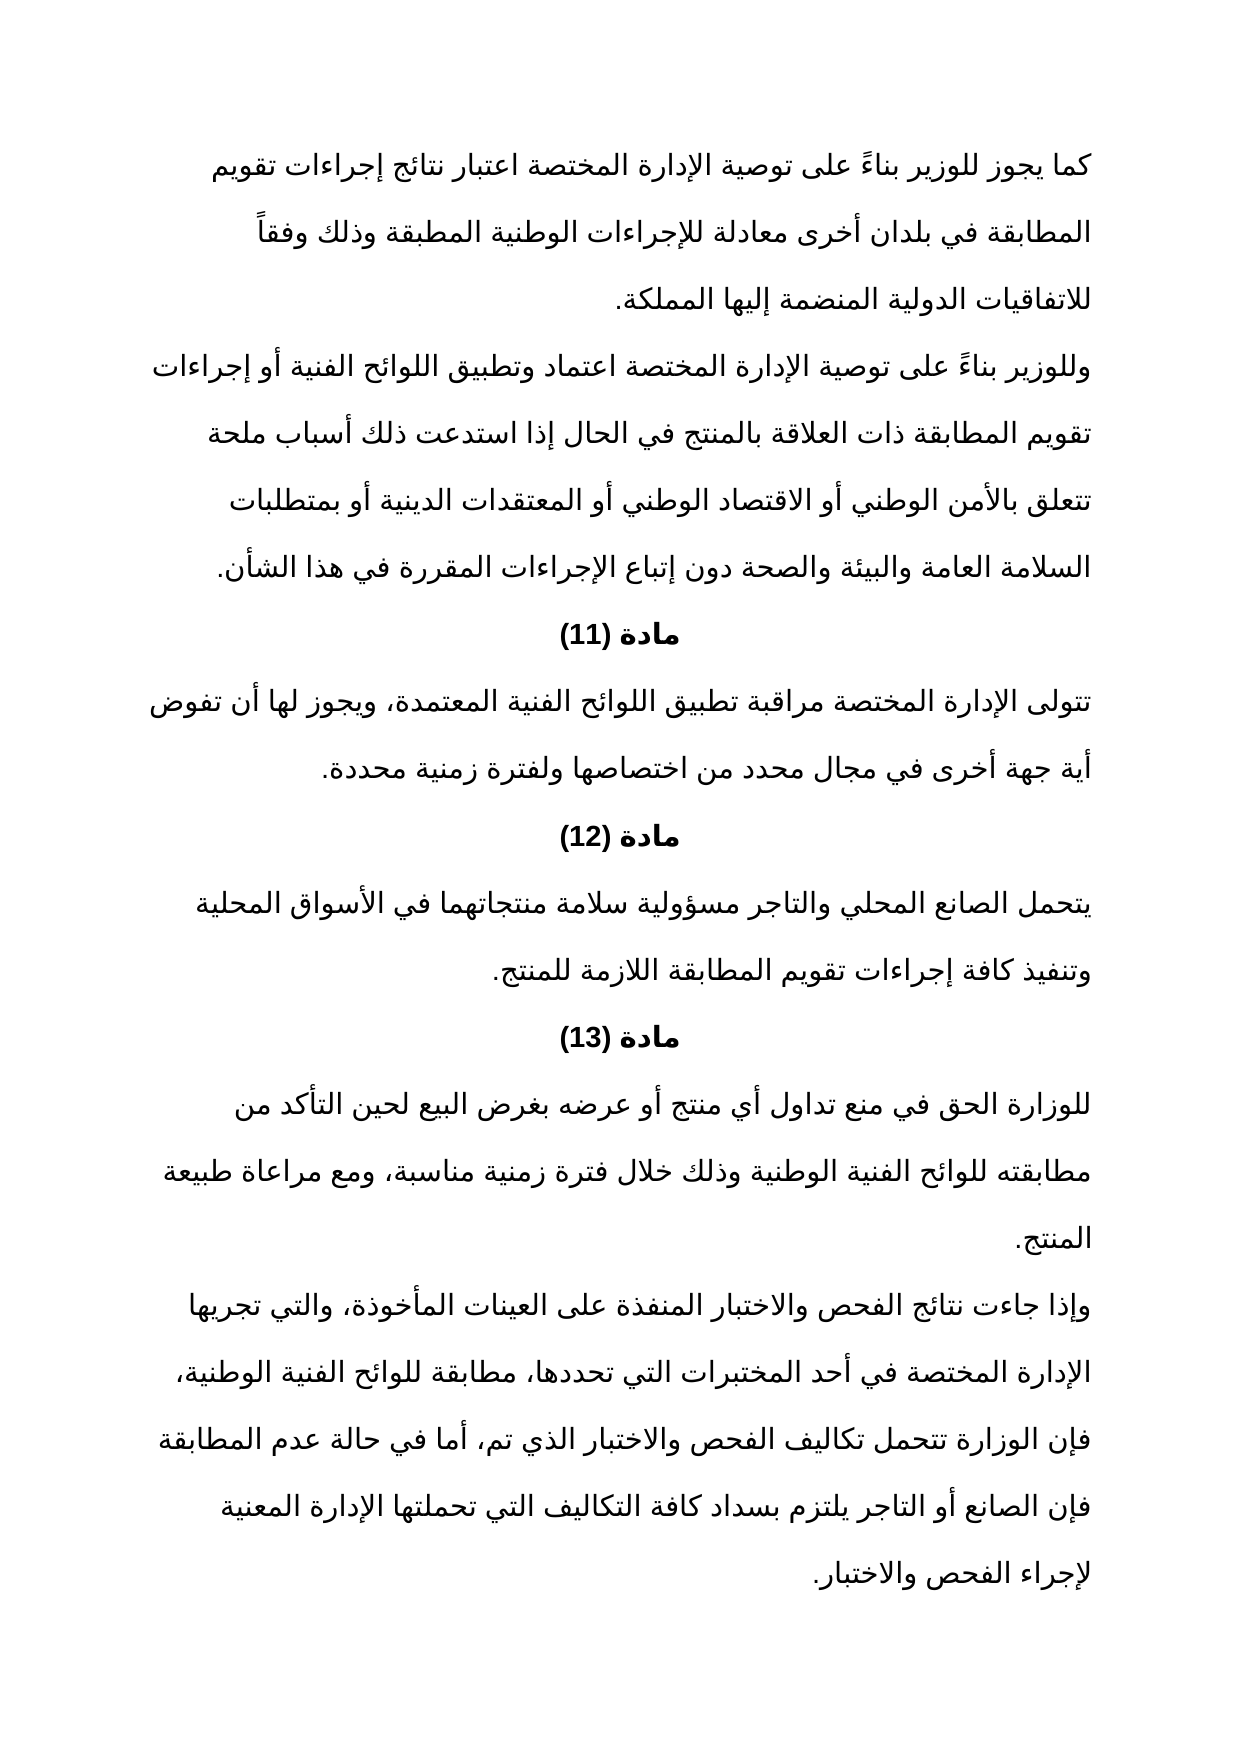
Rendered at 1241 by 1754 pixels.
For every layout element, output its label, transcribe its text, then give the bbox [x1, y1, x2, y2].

text للوزارة الحق في منع تداول أي منتج أو عرضه بغرض البيع لحين التأكد من مطابقته للوائح الفنية الوطنية وذلك خلال فترة زمنية مناسبة، ومع مراعاة طبيعة المنتج. [148, 1087, 1092, 1254]
text يتحمل الصانع المحلي والتاجر مسؤولية سلامة منتجاتهما في الأسواق المحلية وتنفيذ كافة إجراءات تقويم المطابقة اللازمة للمنتج. [148, 886, 1092, 986]
text مادة (13) [148, 1020, 1092, 1053]
text وللوزير بناءً على توصية الإدارة المختصة اعتماد وتطبيق اللوائح الفنية أو إجراءات تقويم المطابقة ذات العلاقة بالمنتج في الحال إذا استدعت ذلك أسباب ملحة تتعلق بالأمن الوطني أو الاقتصاد الوطني أو المعتقدات الدينية أو بمتطلبات السلامة العامة والبيئة والصحة دون إتباع الإجراءات المقررة في هذا الشأن. [148, 349, 1092, 584]
text كما يجوز للوزير بناءً على توصية الإدارة المختصة اعتبار نتائج إجراءات تقويم المطابقة في بلدان أخرى معادلة للإجراءات الوطنية المطبقة وذلك وفقاً للاتفاقيات الدولية المنضمة إليها المملكة. [148, 148, 1092, 315]
text مادة (11) [148, 617, 1092, 651]
text مادة (12) [148, 818, 1092, 852]
text تتولى الإدارة المختصة مراقبة تطبيق اللوائح الفنية المعتمدة، ويجوز لها أن تفوض أية جهة أخرى في مجال محدد من اختصاصها ولفترة زمنية محددة. [148, 684, 1092, 785]
text وإذا جاءت نتائج الفحص والاختبار المنفذة على العينات المأخوذة، والتي تجريها الإدارة المختصة في أحد المختبرات التي تحددها، مطابقة للوائح الفنية الوطنية، فإن الوزارة تتحمل تكاليف الفحص والاختبار الذي تم، أما في حالة عدم المطابقة فإن الصانع أو التاجر يلتزم بسداد كافة التكاليف التي تحملتها الإدارة المعنية لإجراء الفحص والاختبار. [148, 1288, 1092, 1590]
